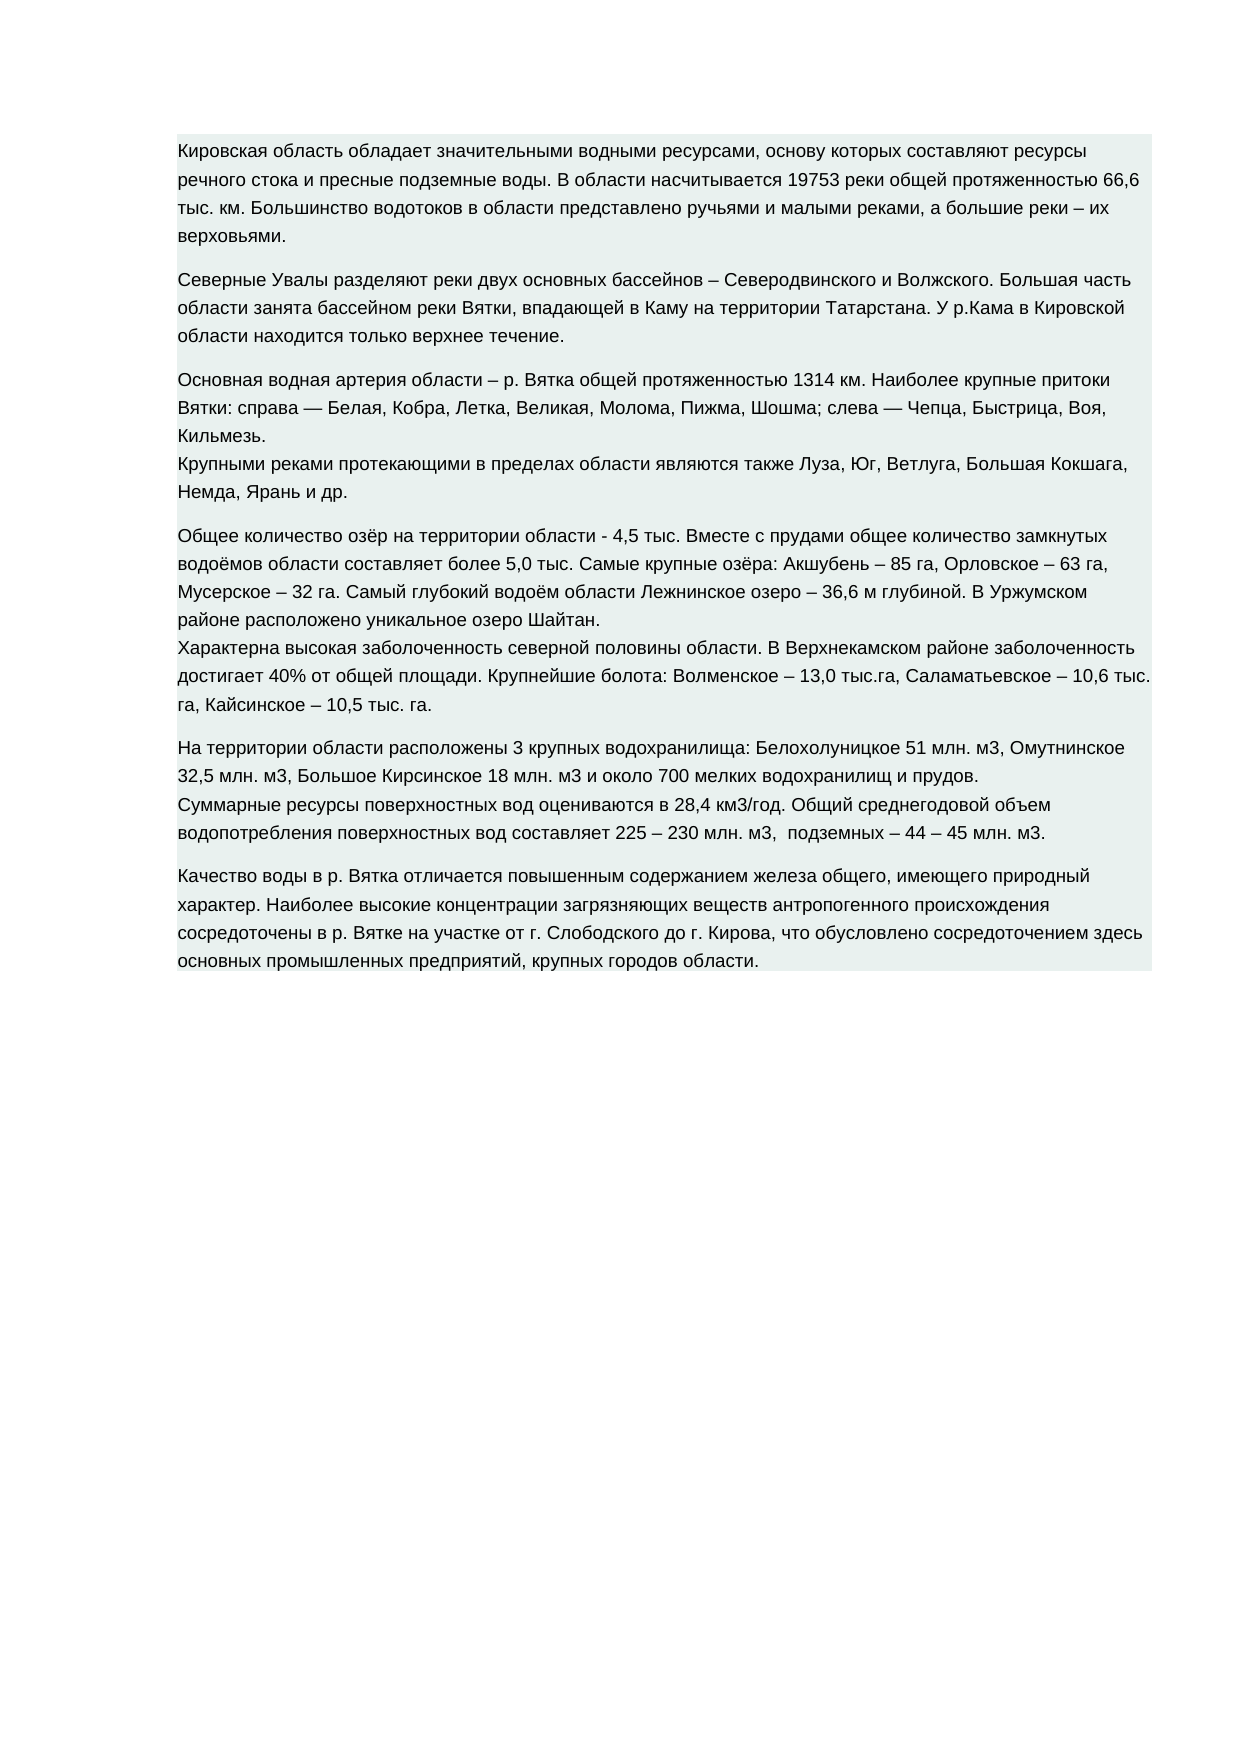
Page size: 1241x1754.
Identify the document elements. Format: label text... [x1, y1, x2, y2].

text На территории области расположены 3 крупных водохранилища: Белохолуницкое 51 млн. м3, Омутнинское 32,5 млн. м3, Большое Кирсинское 18 млн. м3 и около 700 мелких водохранилищ и прудов. Суммарные ресурсы поверхностных вод оцениваются в 28,4 км3/год. Общий среднегодовой объем водопотребления поверхностных вод составляет 225 – 230 млн. м3, подземных – 44 – 45 млн. м3. [177, 731, 1152, 843]
text Качество воды в р. Вятка отличается повышенным содержанием железа общего, имеющего природный характер. Наиболее высокие концентрации загрязняющих веществ антропогенного происхождения сосредоточены в р. Вятке на участке от г. Слободского до г. Кирова, что обусловлено сосредоточением здесь основных промышленных предприятий, крупных городов области. [177, 859, 1152, 971]
text Северные Увалы разделяют реки двух основных бассейнов – Северодвинского и Волжского. Большая часть области занята бассейном реки Вятки, впадающей в Каму на территории Татарстана. У р.Кама в Кировской области находится только верхнее течение. [177, 262, 1152, 346]
text Кировская область обладает значительными водными ресурсами, основу которых составляют ресурсы речного стока и пресные подземные воды. В области насчитывается 19753 реки общей протяженностью 66,6 тыс. км. Большинство водотоков в области представлено ручьями и малыми реками, а большие реки – их верховьями. [177, 134, 1152, 246]
text Общее количество озёр на территории области - 4,5 тыс. Вместе с прудами общее количество замкнутых водоёмов области составляет более 5,0 тыс. Самые крупные озёра: Акшубень – 85 га, Орловское – 63 га, Мусерское – 32 га. Самый глубокий водоём области Лежнинское озеро – 36,6 м глубиной. В Уржумском районе расположено уникальное озеро Шайтан. Характерна высокая заболоченность северной половины области. В Верхнекамском районе заболоченность достигает 40% от общей площади. Крупнейшие болота: Волменское – 13,0 тыс.га, Саламатьевское – 10,6 тыс. га, Кайсинское – 10,5 тыс. га. [177, 518, 1152, 715]
text Основная водная артерия области – р. Вятка общей протяженностью 1314 км. Наиболее крупные притоки Вятки: справа — Белая, Кобра, Летка, Великая, Молома, Пижма, Шошма; слева — Чепца, Быстрица, Воя, Кильмезь. Крупными реками протекающими в пределах области являются также Луза, Юг, Ветлуга, Большая Кокшага, Немда, Ярань и др. [177, 362, 1152, 502]
